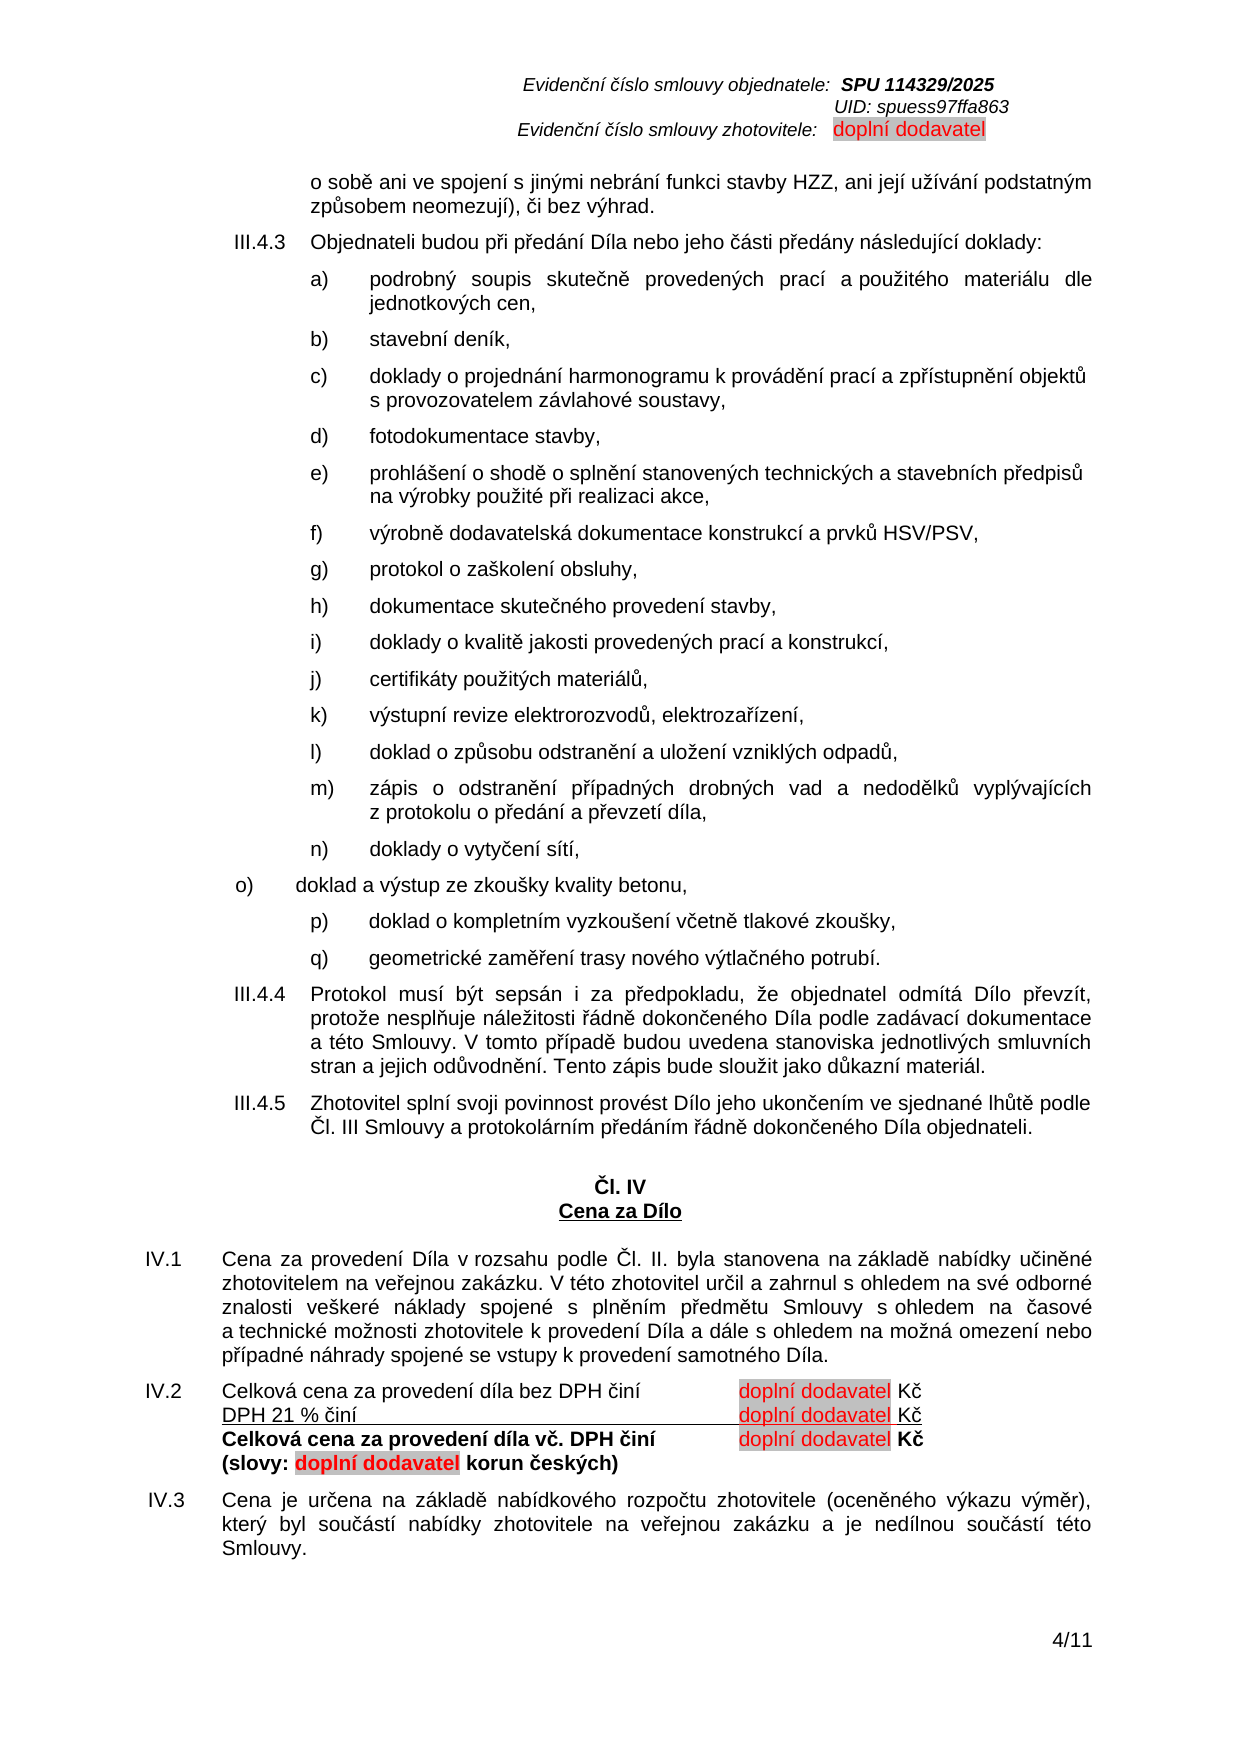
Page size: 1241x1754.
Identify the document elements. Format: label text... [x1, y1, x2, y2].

list doklad o způsobu odstranění a uložení vzniklých odpadů, [310, 739, 1092, 763]
list doklady o kvalitě jakosti provedených prací a konstrukcí, [310, 630, 1092, 654]
list doklady o vytyčení sítí, [310, 836, 1092, 860]
list Celková cena za provedení díla bez DPH činí doplní dodavatel Kč [891, 1379, 1092, 1403]
list výstupní revize elektrorozvodů, elektrozařízení, [310, 703, 1092, 727]
text na výrobky použité při realizaci akce, [185, 484, 1092, 508]
list doklad a výstup ze zkoušky kvality betonu, [148, 873, 1092, 897]
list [233, 170, 1092, 218]
list Cena je určena na základě nabídkového rozpočtu zhotovitele (oceněného výkazu výměr), který byl součástí nabídky zhotovitele na veřejnou zakázku a je nedílnou součástí této Smlouvy. [148, 1487, 1092, 1559]
list prohlášení o shodě o splnění stanovených technických a stavebních předpisů [310, 460, 1092, 484]
list doklad o kompletním vyzkoušení včetně tlakové zkoušky, [310, 909, 1092, 933]
list Zhotovitel splní svoji povinnost provést Dílo jeho ukončením ve sjednané lhůtě podle Čl. III Smlouvy a protokolárním předáním řádně dokončeného Díla objednateli. [233, 1091, 1092, 1138]
text (slovy: doplní dodavatel korun českých) [460, 1451, 1092, 1475]
text DPH 21 % činí doplní dodavatel Kč [891, 1403, 1092, 1427]
list výrobně dodavatelská dokumentace konstrukcí a prvků HSV/PSV, [185, 521, 1092, 545]
list Cena za Dílo [148, 1199, 1092, 1223]
list stavební deník, [310, 327, 1092, 351]
list doklady o projednání harmonogramu k provádění prací a zpřístupnění objektů [310, 363, 1092, 387]
list Objednateli budou při předání Díla nebo jeho části předány následující doklady: [233, 230, 1092, 254]
list podrobný soupis skutečně provedených prací a použitého materiálu dle jednotkových cen, [310, 267, 1092, 314]
list dokumentace skutečného provedení stavby, [185, 594, 1092, 618]
list Cena za provedení Díla v rozsahu podle Čl. II. byla stanovena na základě nabídky učiněné zhotovitelem na veřejnou zakázku. V této zhotovitel určil a zahrnul s ohledem na své odborné znalosti veškeré náklady spojené s plněním předmětu Smlouvy s ohledem na časové a technické možnosti zhotovitele k provedení Díla a dále s ohledem na možná omezení nebo případné náhrady spojené se vstupy k provedení samotného Díla. [145, 1247, 1092, 1367]
text s provozovatelem závlahové soustavy, [185, 387, 1092, 411]
text Celková cena za provedení díla vč. DPH činí doplní dodavatel Kč [891, 1427, 1092, 1451]
list zápis o odstranění případných drobných vad a nedodělků vyplývajících z protokolu o předání a převzetí díla, [310, 776, 1092, 824]
list certifikáty použitých materiálů, [310, 667, 1092, 691]
list Protokol musí být sepsán i za předpokladu, že objednatel odmítá Dílo převzít, protože nesplňuje náležitosti řádně dokončeného Díla podle zadávací dokumentace a této Smlouvy. V tomto případě budou uvedena stanoviska jednotlivých smluvních stran a jejich odůvodnění. Tento zápis bude sloužit jako důkazní materiál. [233, 982, 1092, 1078]
list fotodokumentace stavby, [310, 424, 1092, 448]
list protokol o zaškolení obsluhy, [185, 557, 1092, 581]
text Celková cena za provedení díla vč. DPH činí doplní dodavatel Kč [185, 1427, 739, 1451]
list Celková cena za provedení díla bez DPH činí doplní dodavatel Kč [145, 1379, 739, 1403]
text DPH 21 % činí doplní dodavatel Kč [185, 1403, 739, 1427]
text (slovy: doplní dodavatel korun českých) [185, 1451, 295, 1475]
list geometrické zaměření trasy nového výtlačného potrubí. [310, 946, 1092, 970]
